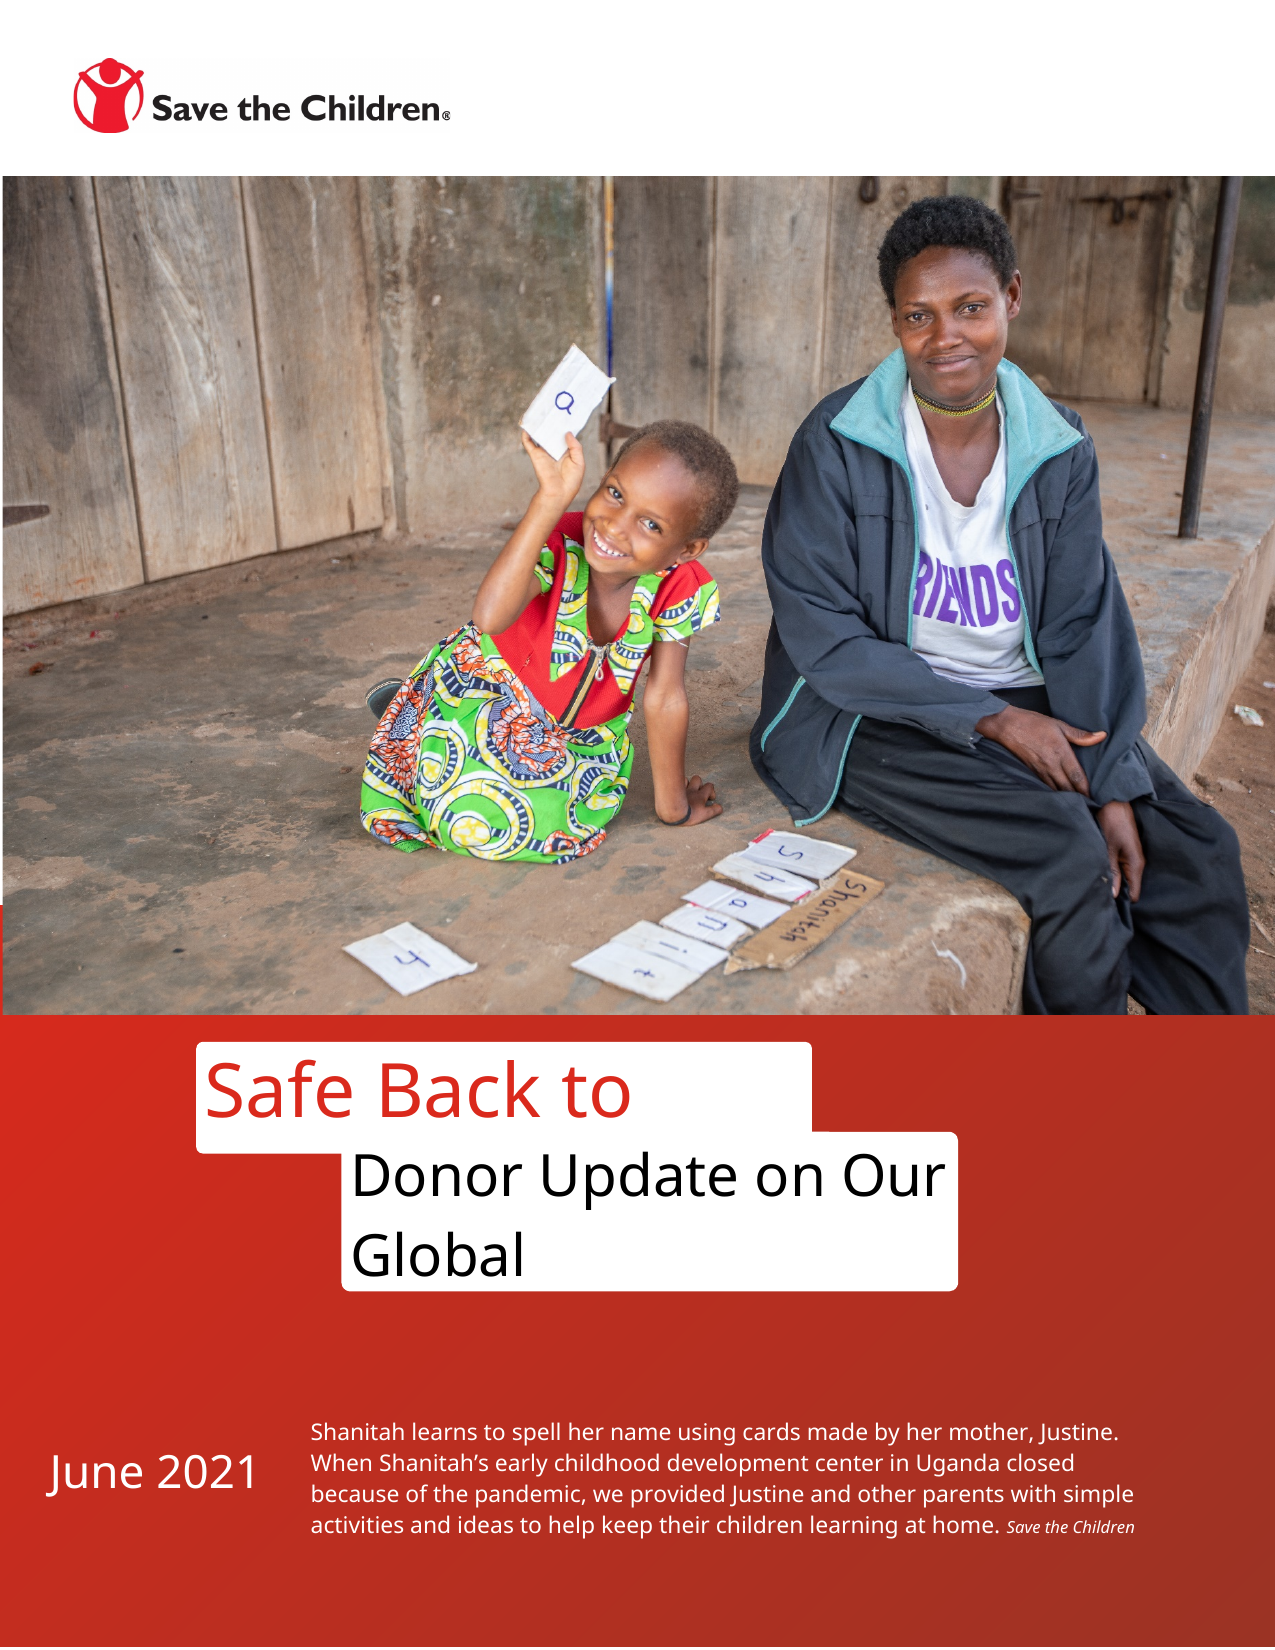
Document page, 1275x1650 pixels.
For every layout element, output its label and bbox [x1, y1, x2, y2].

picture [73, 58, 451, 133]
picture [2, 176, 1275, 1015]
